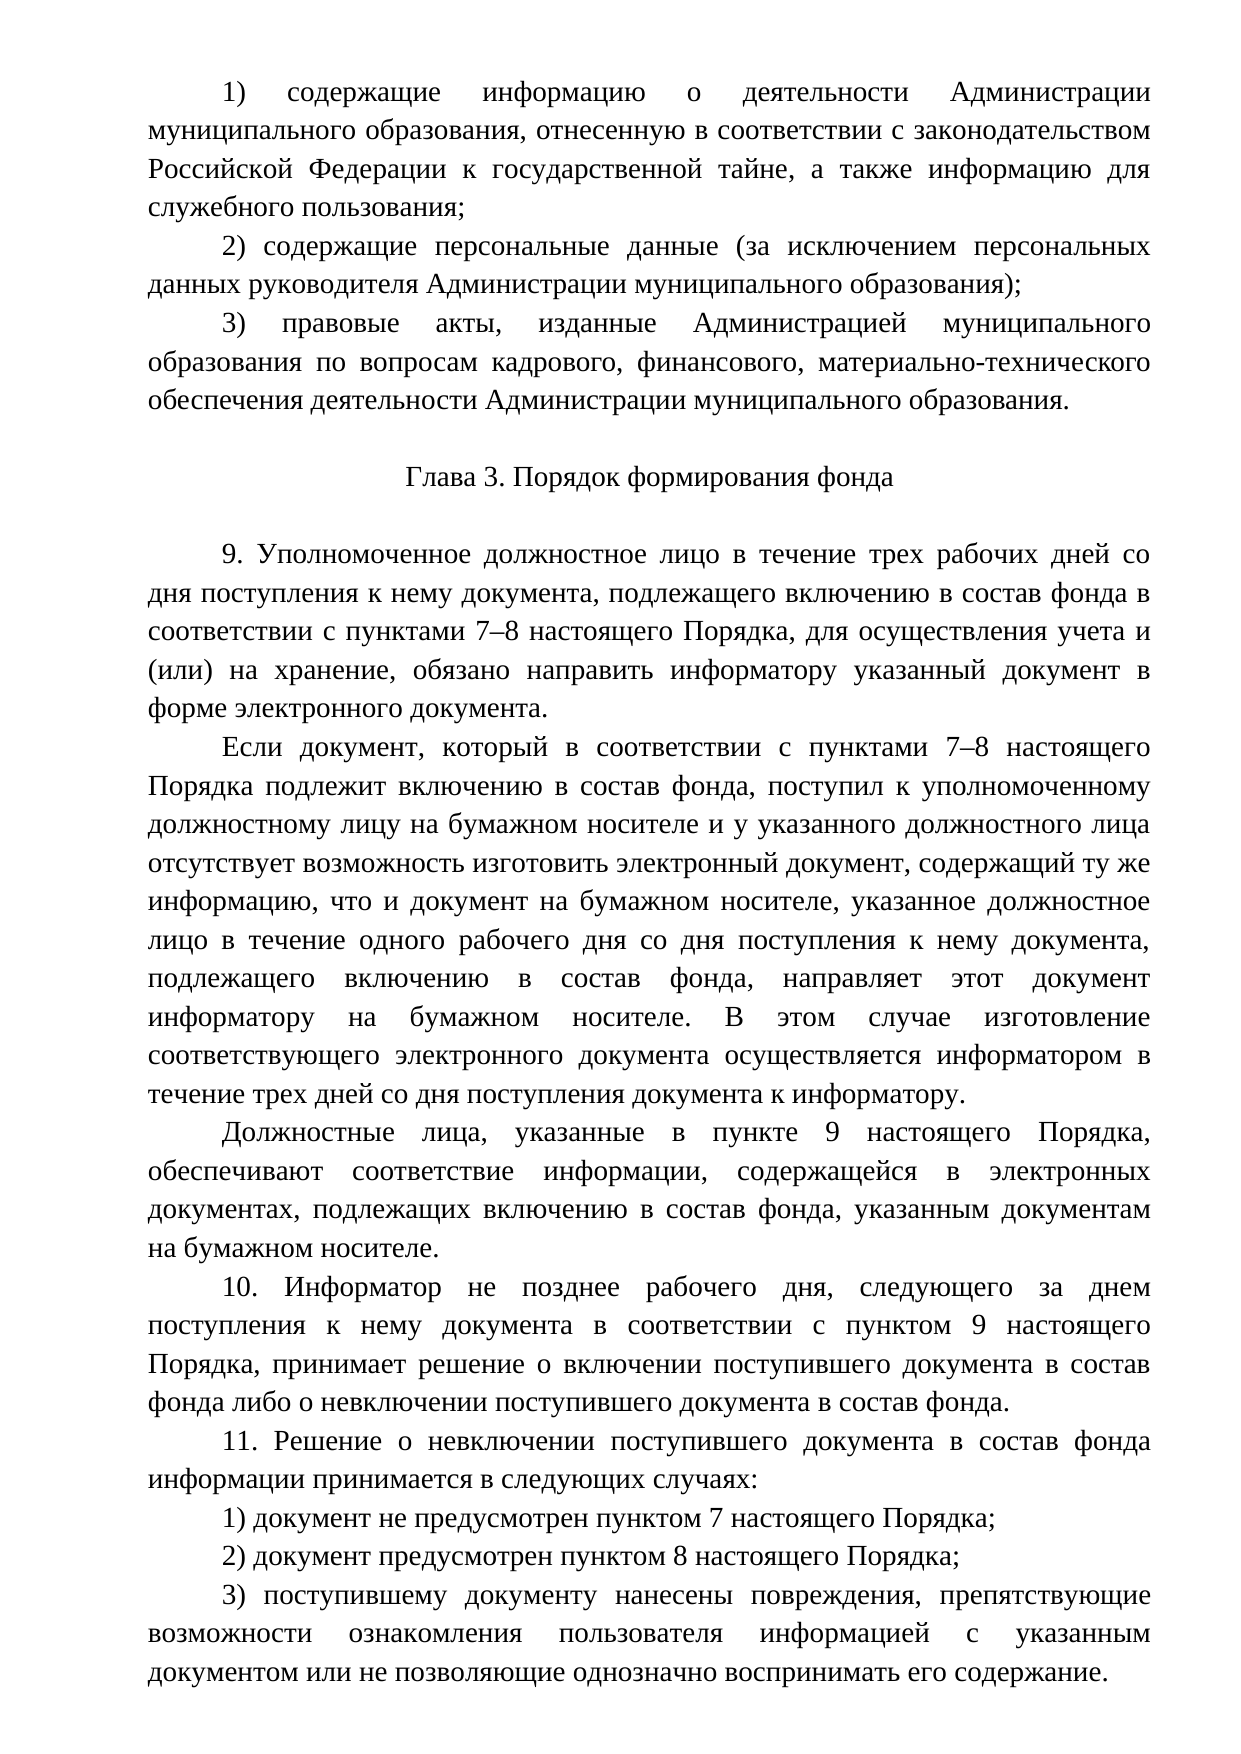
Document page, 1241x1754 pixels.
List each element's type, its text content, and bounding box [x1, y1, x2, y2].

text 10. Информатор не позднее рабочего дня, следующего за днем поступления к нему документа в соответствии с пунктом 9 настоящего Порядка, принимает решение о включении поступившего документа в состав фонда либо о невключении поступившего документа в состав фонда. [148, 1269, 1152, 1418]
text 2) документ предусмотрен пунктом 8 настоящего Порядка; [148, 1538, 1152, 1572]
text 2) содержащие персональные данные (за исключением персональных данных руководителя Администрации муниципального образования); [148, 228, 1152, 300]
text 1) документ не предусмотрен пунктом 7 настоящего Порядка; [148, 1500, 1152, 1533]
text 9. Уполномоченное должностное лицо в течение трех рабочих дней со дня поступления к нему документа, подлежащего включению в состав фонда в соответствии с пунктами 7–8 настоящего Порядка, для осуществления учета и (или) на хранение, обязано направить информатору указанный документ в форме электронного документа. [148, 536, 1152, 724]
text Глава 3. Порядок формирования фонда [148, 459, 1152, 493]
text 3) правовые акты, изданные Администрацией муниципального образования по вопросам кадрового, финансового, материально-технического обеспечения деятельности Администрации муниципального образования. [148, 305, 1152, 416]
text 11. Решение о невключении поступившего документа в состав фонда информации принимается в следующих случаях: [148, 1423, 1152, 1495]
text 1) содержащие информацию о деятельности Администрации муниципального образования, отнесенную в соответствии с законодательством Российской Федерации к государственной тайне, а также информацию для служебного пользования; [148, 74, 1152, 223]
text 3) поступившему документу нанесены повреждения, препятствующие возможности ознакомления пользователя информацией с указанным документом или не позволяющие однозначно воспринимать его содержание. [148, 1577, 1152, 1688]
text Если документ, который в соответствии с пунктами 7–8 настоящего Порядка подлежит включению в состав фонда, поступил к уполномоченному должностному лицу на бумажном носителе и у указанного должностного лица отсутствует возможность изготовить электронный документ, содержащий ту же информацию, что и документ на бумажном носителе, указанное должностное лицо в течение одного рабочего дня со дня поступления к нему документа, подлежащего включению в состав фонда, направляет этот документ информатору на бумажном носителе. В этом случае изготовление соответствующего электронного документа осуществляется информатором в течение трех дней со дня поступления документа к информатору. [148, 729, 1152, 1109]
text Должностные лица, указанные в пункте 9 настоящего Порядка, обеспечивают соответствие информации, содержащейся в электронных документах, подлежащих включению в состав фонда, указанным документам на бумажном носителе. [148, 1114, 1152, 1264]
